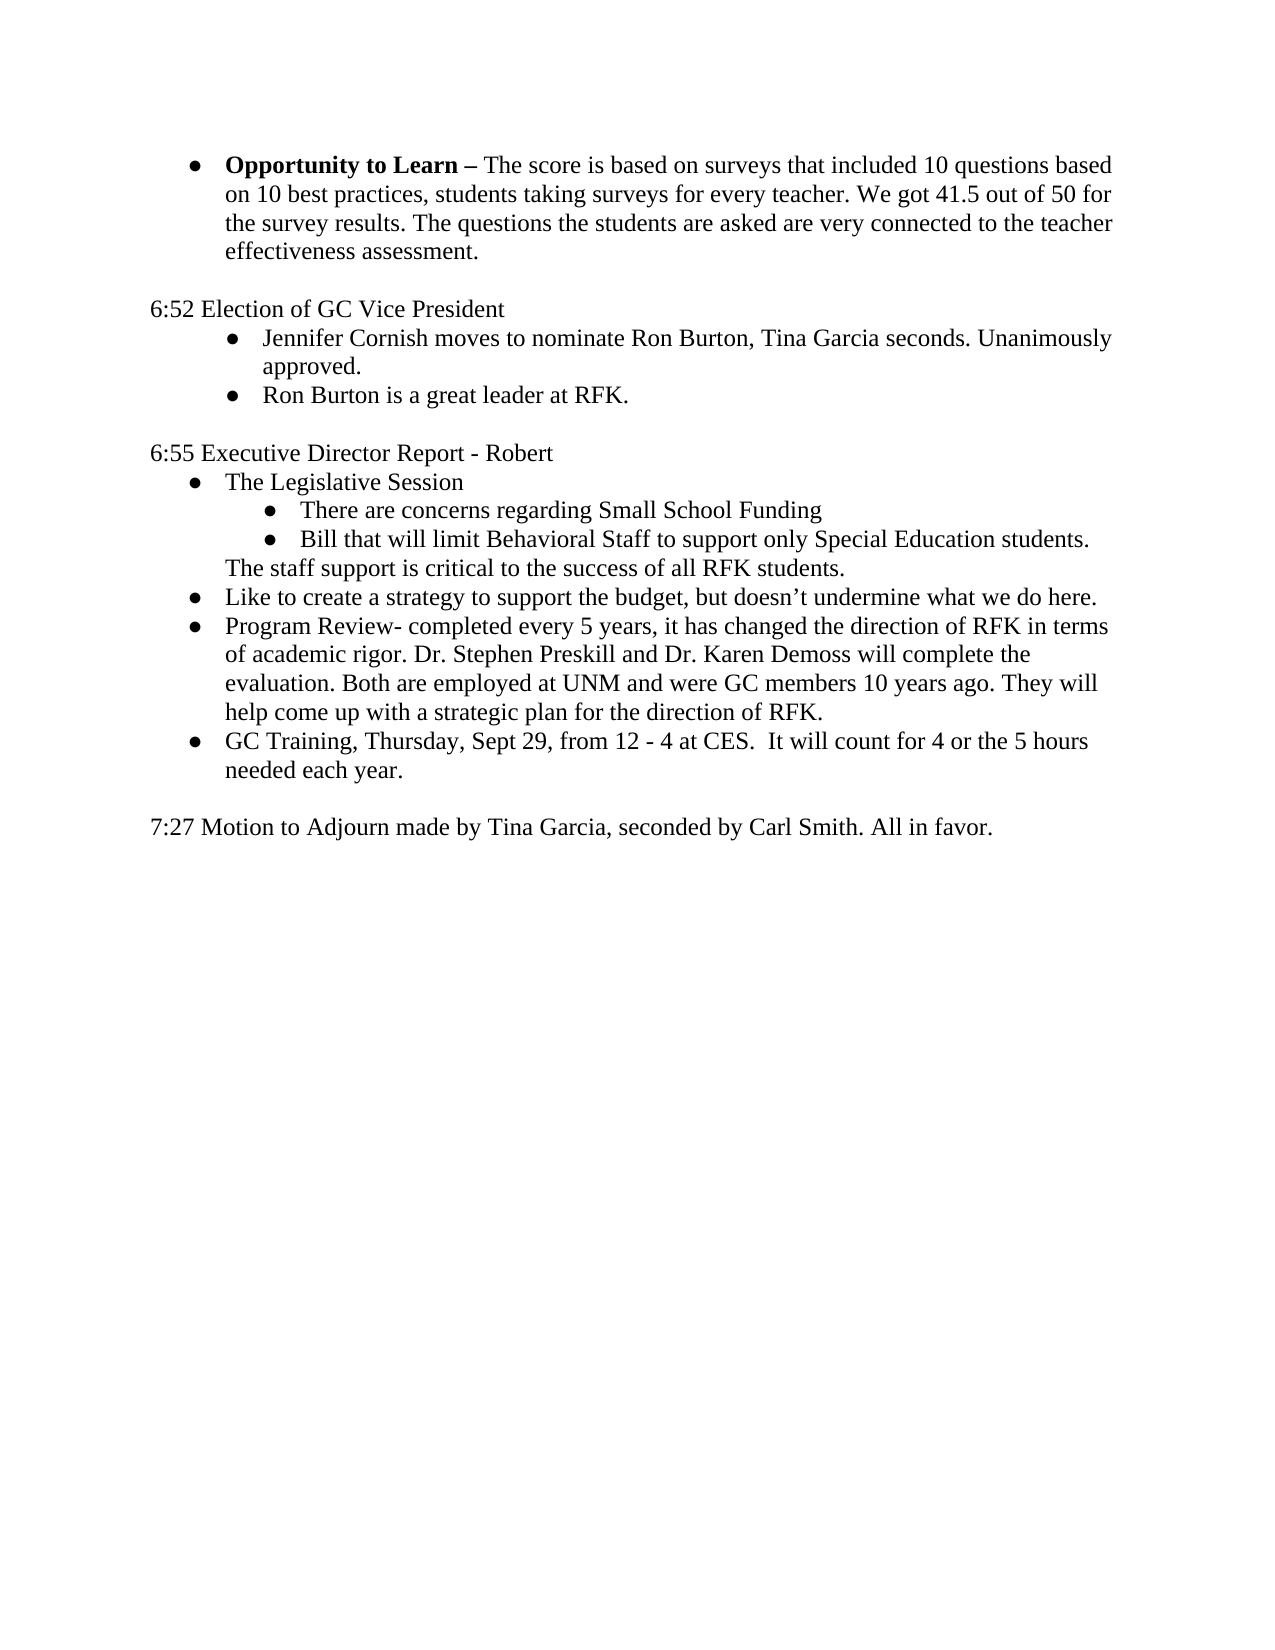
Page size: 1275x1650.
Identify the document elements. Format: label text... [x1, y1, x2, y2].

list Program Review- completed every 5 years, it has changed the direction of RFK in terms of academic rigor. Dr. Stephen Preskill and Dr. Karen Demoss will complete the evaluation. Both are employed at UNM and were GC members 10 years ago. They will help come up with a strategic plan for the direction of RFK. [187, 611, 1125, 726]
list There are concerns regarding Small School Funding [225, 495, 1125, 524]
list GC Training, Thursday, Sept 29, from 12 - 4 at CES. It will count for 4 or the 5 hours needed each year. [187, 726, 1125, 783]
list Jennifer Cornish moves to nominate Ron Burton, Tina Garcia seconds. Unanimously approved. [225, 323, 1125, 380]
list Ron Burton is a great leader at RFK. [225, 380, 1125, 409]
list The Legislative Session [187, 467, 1125, 495]
list Like to create a strategy to support the budget, but doesn’t undermine what we do here. [187, 582, 1125, 611]
list Bill that will limit Behavioral Staff to support only Special Education students. The staff support is critical to the success of all RFK students. [225, 524, 1125, 582]
text 6:55 Executive Director Report - Robert [150, 438, 1125, 467]
list Opportunity to Learn – The score is based on surveys that included 10 questions based on 10 best practices, students taking surveys for every teacher. We got 41.5 out of 50 for the survey results. The questions the students are asked are very connected to the teacher effectiveness assessment. [187, 150, 1125, 265]
text 6:52 Election of GC Vice President [150, 294, 1125, 323]
text 7:27 Motion to Adjourn made by Tina Garcia, seconded by Carl Smith. All in favor. [150, 812, 1125, 841]
